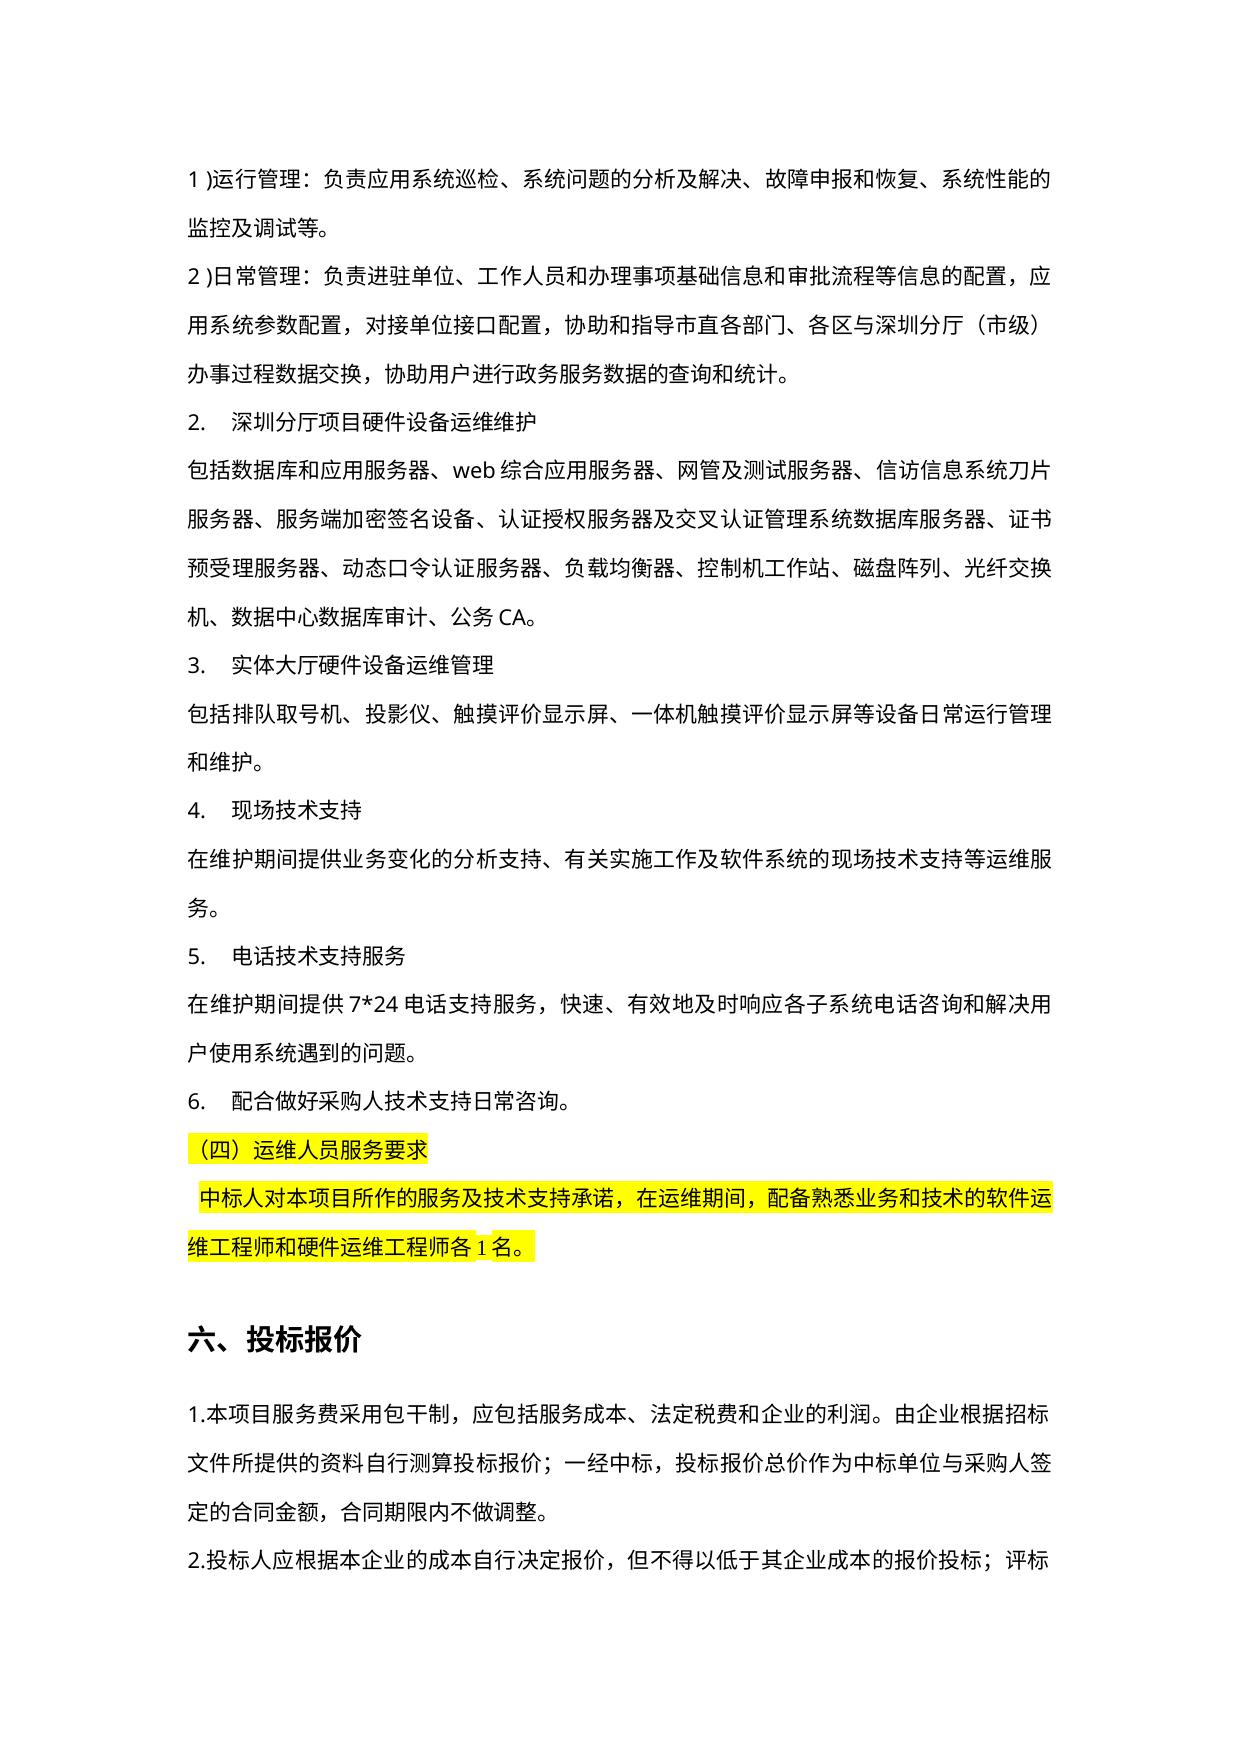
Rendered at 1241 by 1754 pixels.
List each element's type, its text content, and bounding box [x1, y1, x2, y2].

text 2 )日常管理：负责进驻单位、工作人员和办理事项基础信息和审批流程等信息的配置，应用系统参数配置，对接单位接口配置，协助和指导市直各部门、各区与深圳分厅（市级）办事过程数据交换，协助用户进行政务服务数据的查询和统计。 [187, 259, 1053, 389]
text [187, 1543, 1053, 1575]
text 包括排队取号机、投影仪、触摸评价显示屏、一体机触摸评价显示屏等设备日常运行管理和维护。 [187, 696, 1053, 777]
text 1.本项目服务费采用包干制，应包括服务成本、法定税费和企业的利润。由企业根据招标文件所提供的资料自行测算投标报价；一经中标，投标报价总价作为中标单位与采购人签定的合同金额，合同期限内不做调整。 [187, 1397, 1053, 1527]
text 在维护期间提供7*24电话支持服务，快速、有效地及时响应各子系统电话咨询和解决用户使用系统遇到的问题。 [187, 987, 1053, 1068]
subtitle 六、投标报价 [187, 1305, 1053, 1370]
text 2. 深圳分厅项目硬件设备运维维护 [187, 405, 1053, 437]
text 3. 实体大厅硬件设备运维管理 [187, 648, 1053, 680]
text 1 )运行管理：负责应用系统巡检、系统问题的分析及解决、故障申报和恢复、系统性能的监控及调试等。 [187, 162, 1053, 243]
text 6. 配合做好采购人技术支持日常咨询。 [187, 1084, 1053, 1117]
text 在维护期间提供业务变化的分析支持、有关实施工作及软件系统的现场技术支持等运维服务。 [187, 842, 1053, 923]
text （四）运维人员服务要求 [187, 1132, 1053, 1165]
text 4. 现场技术支持 [187, 793, 1053, 826]
text 5. 电话技术支持服务 [187, 939, 1053, 971]
text 中标人对本项目所作的服务及技术支持承诺，在运维期间，配备熟悉业务和技术的软件运维工程师和硬件运维工程师各1名。 [187, 1181, 1053, 1262]
text 包括数据库和应用服务器、web综合应用服务器、网管及测试服务器、信访信息系统刀片服务器、服务端加密签名设备、认证授权服务器及交叉认证管理系统数据库服务器、证书预受理服务器、动态口令认证服务器、负载均衡器、控制机工作站、磁盘阵列、光纤交换机、数据中心数据库审计、公务CA。 [187, 453, 1053, 632]
